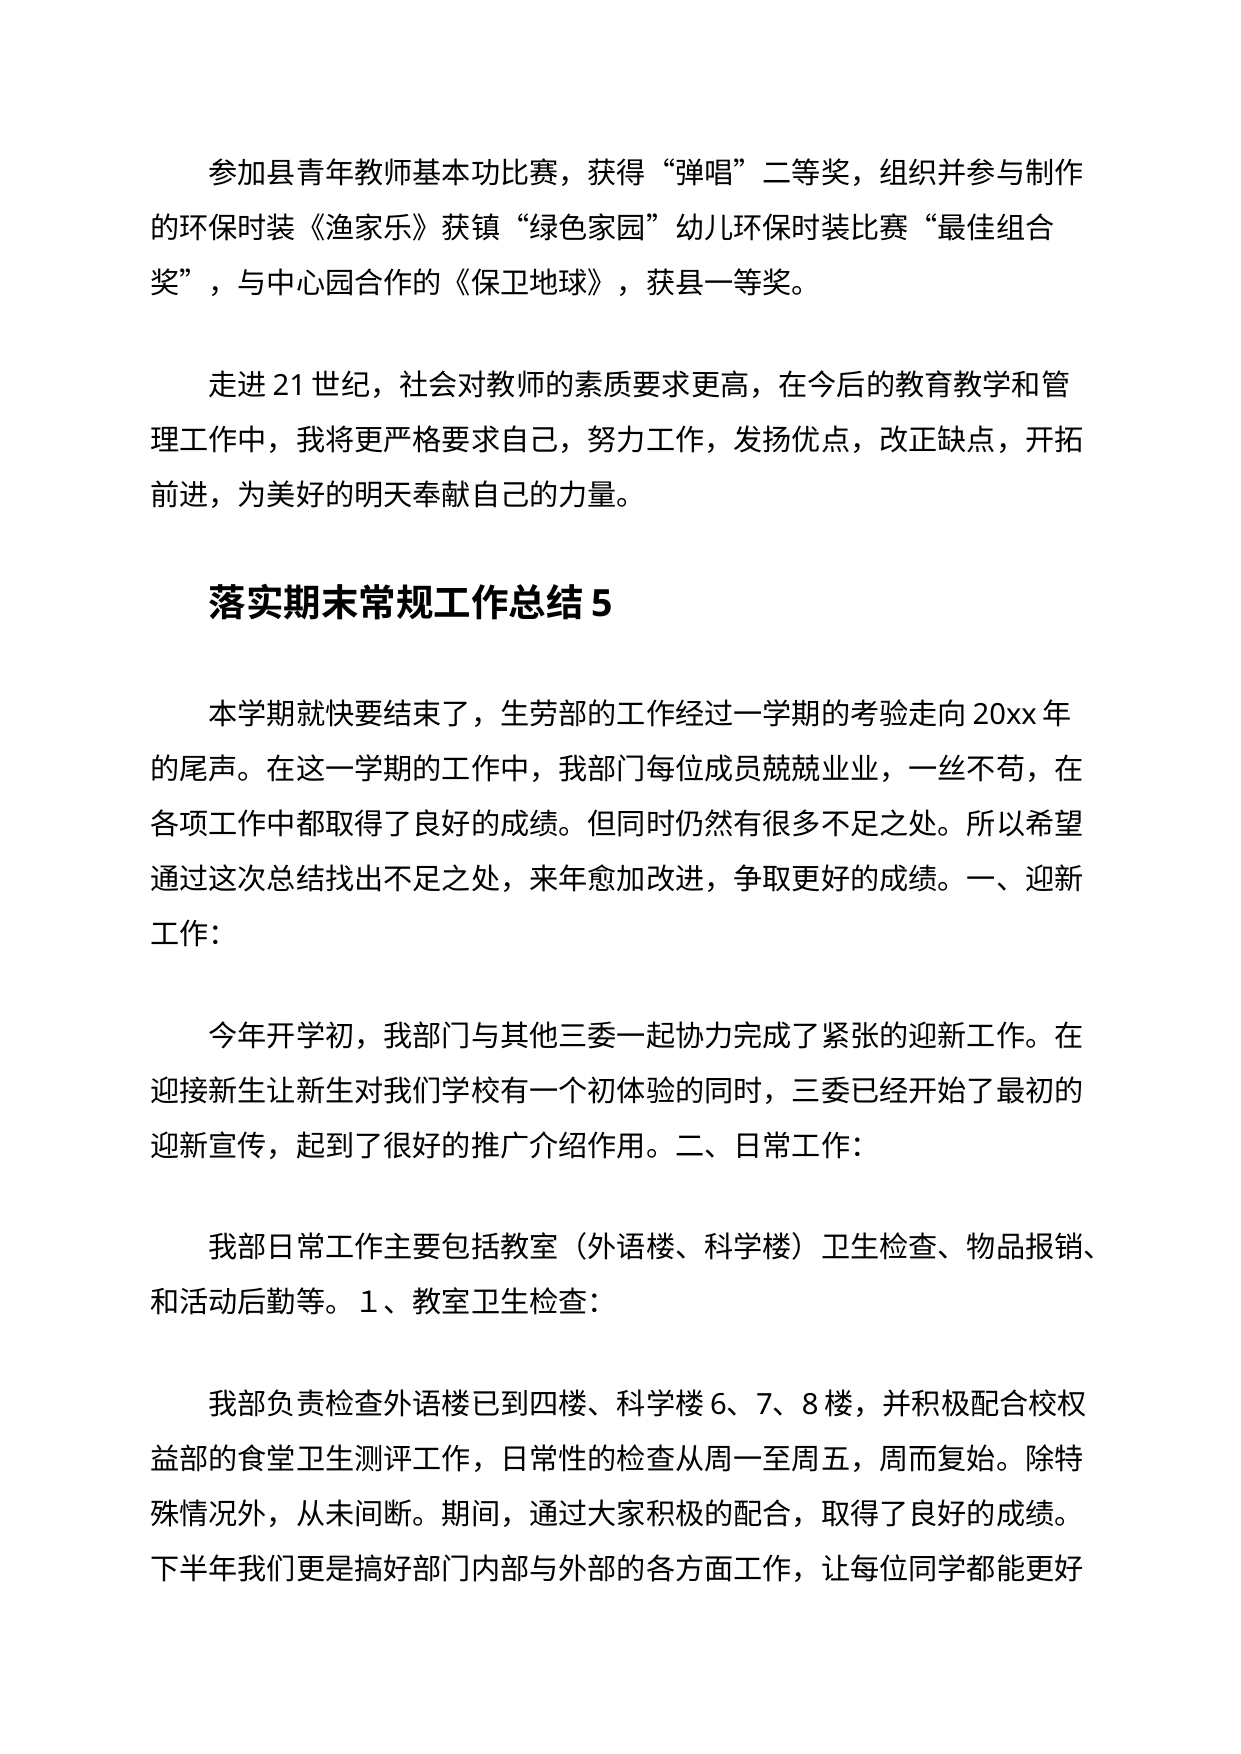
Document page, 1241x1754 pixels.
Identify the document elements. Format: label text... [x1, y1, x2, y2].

text 本学期就快要结束了，生劳部的工作经过一学期的考验走向20xx年的尾声。在这一学期的工作中，我部门每位成员兢兢业业，一丝不苟，在各项工作中都取得了良好的成绩。但同时仍然有很多不足之处。所以希望通过这次总结找出不足之处，来年愈加改进，争取更好的成绩。一、迎新工作： [150, 691, 1090, 953]
text 我部日常工作主要包括教室（外语楼、科学楼）卫生检查、物品报销、和活动后勤等。１、教室卫生检查： [150, 1224, 1090, 1321]
text 落实期末常规工作总结5 [150, 573, 1090, 628]
text 参加县青年教师基本功比赛，获得“弹唱”二等奖，组织并参与制作的环保时装《渔家乐》获镇“绿色家园”幼儿环保时装比赛“最佳组合奖”，与中心园合作的《保卫地球》，获县一等奖。 [150, 150, 1090, 302]
text 今年开学初，我部门与其他三委一起协力完成了紧张的迎新工作。在迎接新生让新生对我们学校有一个初体验的同时，三委已经开始了最初的迎新宣传，起到了很好的推广介绍作用。二、日常工作： [150, 1012, 1090, 1164]
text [150, 1381, 1090, 1588]
text 走进21世纪，社会对教师的素质要求更高，在今后的教育教学和管理工作中，我将更严格要求自己，努力工作，发扬优点，改正缺点，开拓前进，为美好的明天奉献自己的力量。 [150, 362, 1090, 514]
